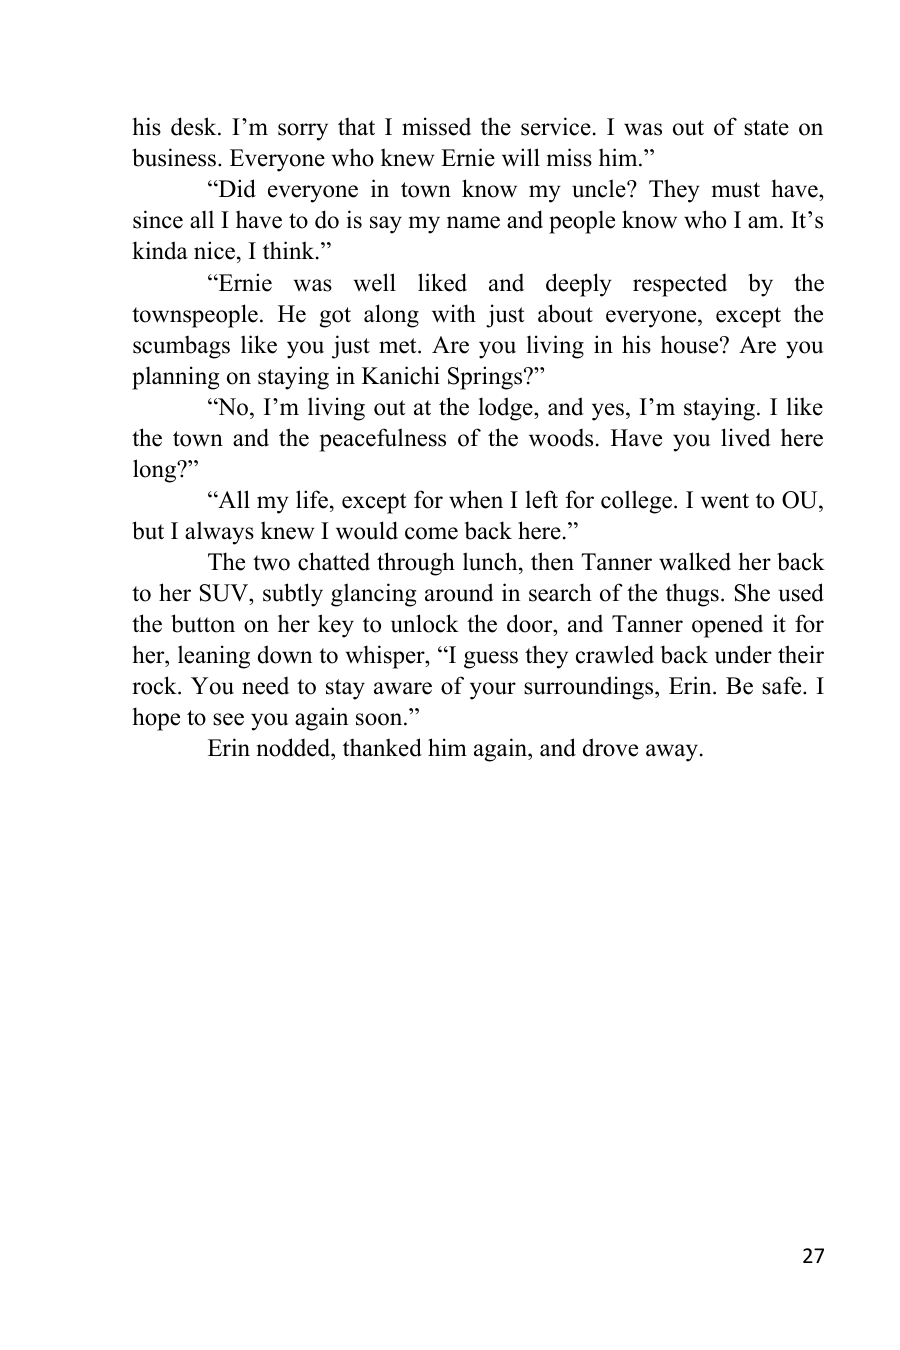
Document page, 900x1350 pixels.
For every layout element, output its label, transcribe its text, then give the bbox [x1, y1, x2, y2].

text “Did everyone in town know my uncle? They must have, since all I have to do is say my name and people know who I am. It’s kinda nice, I think.” [132, 174, 825, 265]
text The two chatted through lunch, then Tanner walked her back to her SUV, subtly glancing around in search of the thugs. She used the button on her key to unlock the door, and Tanner opened it for her, leaning down to whisper, “I guess they crawled back under their rock. You need to stay aware of your surroundings, Erin. Be safe. I hope to see you again soon.” [132, 547, 825, 731]
text Erin nodded, thanked him again, and drove away. [132, 733, 825, 762]
text “All my life, except for when I left for college. I went to OU, but I always knew I would come back here.” [132, 485, 825, 545]
text “No, I’m living out at the lodge, and yes, I’m staying. I like the town and the peacefulness of the woods. Have you lived here long?” [132, 392, 825, 483]
text “Ernie was well liked and deeply respected by the townspeople. He got along with just about everyone, except the scumbags like you just met. Are you living in his house? Are you planning on staying in Kanichi Springs?” [132, 268, 825, 389]
